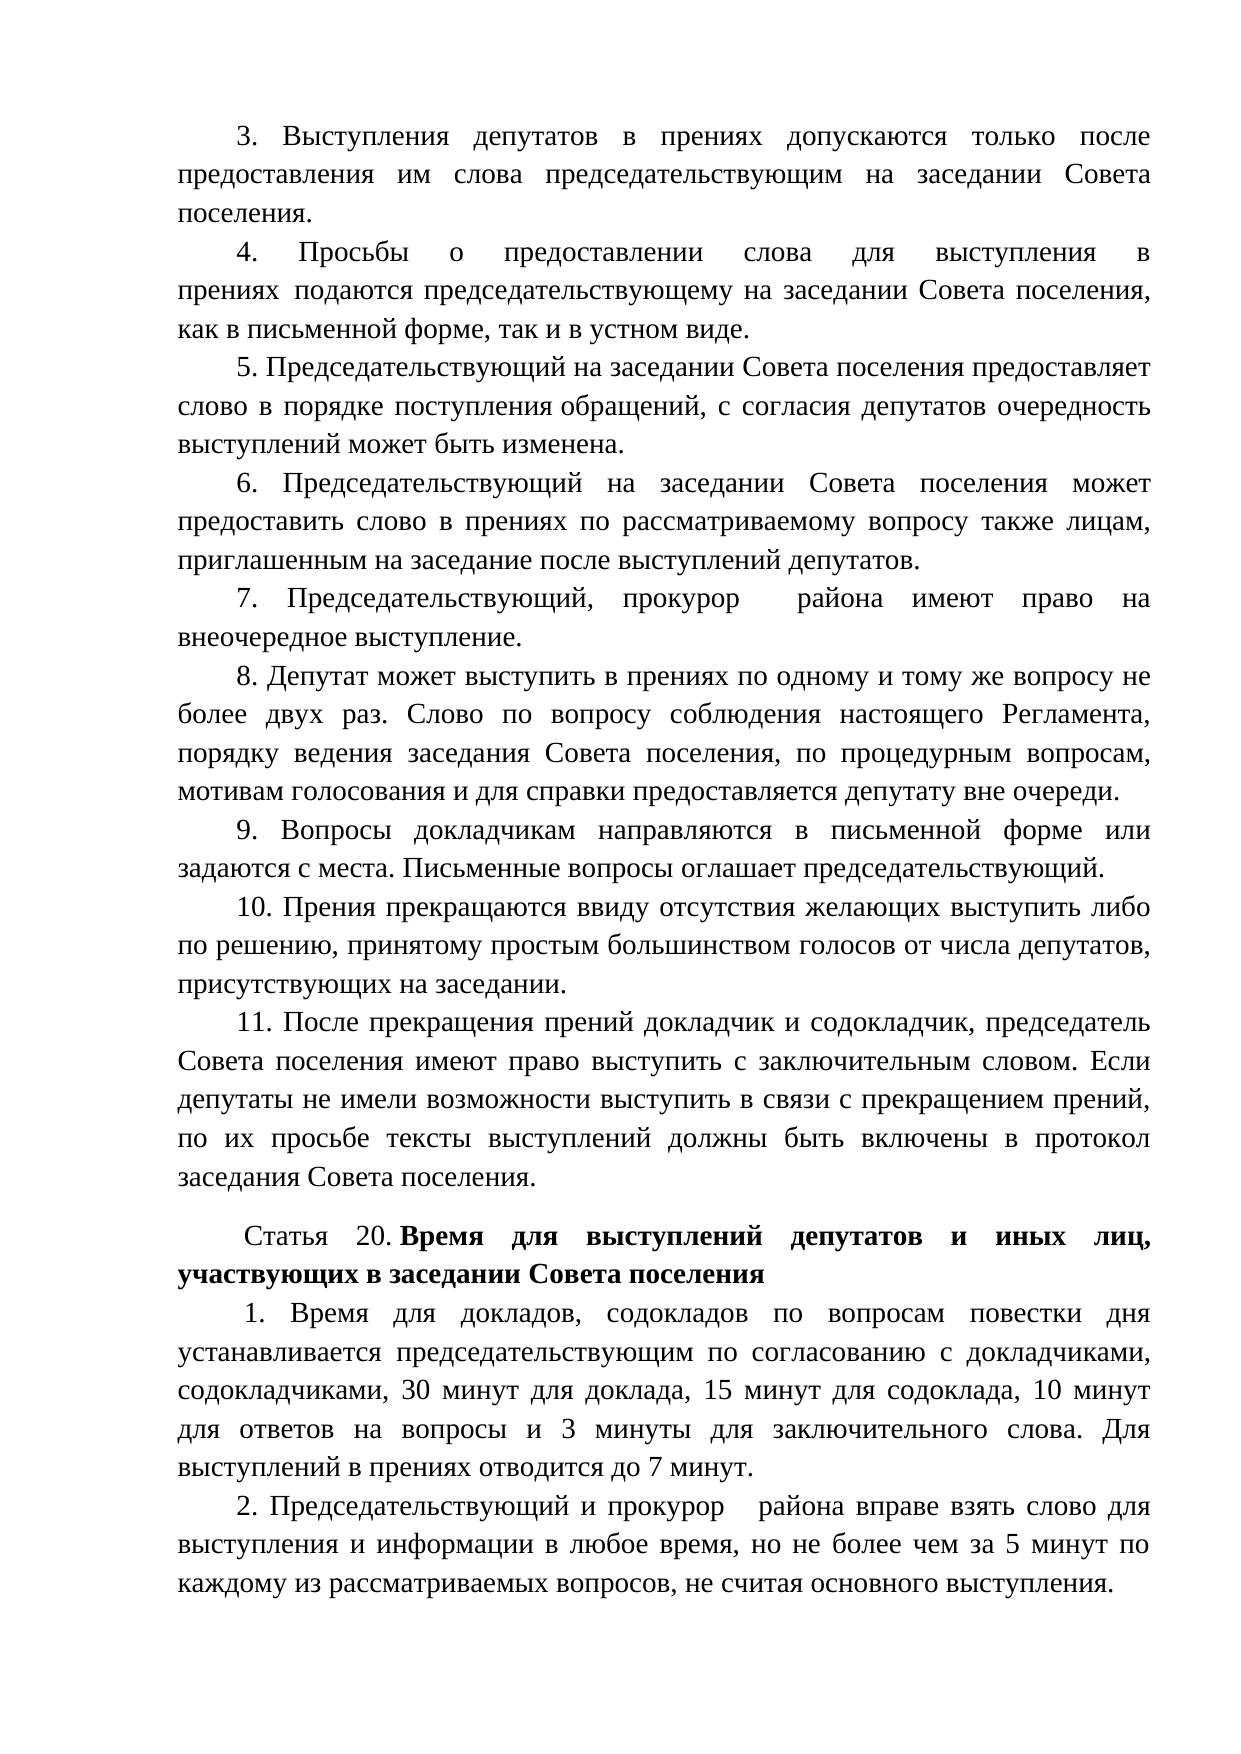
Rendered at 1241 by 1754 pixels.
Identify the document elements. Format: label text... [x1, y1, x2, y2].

text 6. Председательствующий на заседании Совета поселения может предоставить слово в прениях по рассматриваемому вопросу также лицам, приглашенным на заседание после выступлений депутатов. [177, 465, 1152, 576]
text Статья 20. Время для выступлений депутатов и иных лиц, участвующих в заседании Совета поселения [177, 1218, 1152, 1290]
text 11. После прекращения прений докладчик и содокладчик, председатель Совета поселения имеют право выступить с заключительным словом. Если депутаты не имели возможности выступить в связи с прекращением прений, по их просьбе тексты выступлений должны быть включены в протокол заседания Совета поселения. [177, 1004, 1152, 1192]
text 2. Председательствующий и прокурор района вправе взять слово для выступления и информации в любое время, но не более чем за 5 минут по каждому из рассматриваемых вопросов, не считая основного выступления. [177, 1488, 1152, 1598]
text 7. Председательствующий, прокурор района имеют право на внеочередное выступление. [177, 581, 1152, 653]
text 10. Прения прекращаются ввиду отсутствия желающих выступить либо по решению, принятому простым большинством голосов от числа депутатов, присутствующих на заседании. [177, 889, 1152, 999]
text 9. Вопросы докладчикам направляются в письменной форме или задаются с места. Письменные вопросы оглашает председательствующий. [177, 812, 1152, 884]
text 3. Выступления депутатов в прениях допускаются только после предоставления им слова председательствующим на заседании Совета поселения. [177, 118, 1152, 229]
text 4. Просьбы о предоставлении слова для выступления в прениях подаются председательствующему на заседании Совета поселения, как в письменной форме, так и в устном виде. [177, 234, 1152, 344]
text 5. Председательствующий на заседании Совета поселения предоставляет слово в порядке поступления обращений, с согласия депутатов очередность выступлений может быть изменена. [177, 349, 1152, 460]
text 1. Время для докладов, содокладов по вопросам повестки дня устанавливается председательствующим по согласованию с докладчиками, содокладчиками, 30 минут для доклада, 15 минут для содоклада, 10 минут для ответов на вопросы и 3 минуты для заключительного слова. Для выступлений в прениях отводится до 7 минут. [177, 1295, 1152, 1483]
text 8. Депутат может выступить в прениях по одному и тому же вопросу не более двух раз. Слово по вопросу соблюдения настоящего Регламента, порядку ведения заседания Совета поселения, по процедурным вопросам, мотивам голосования и для справки предоставляется депутату вне очереди. [177, 658, 1152, 807]
